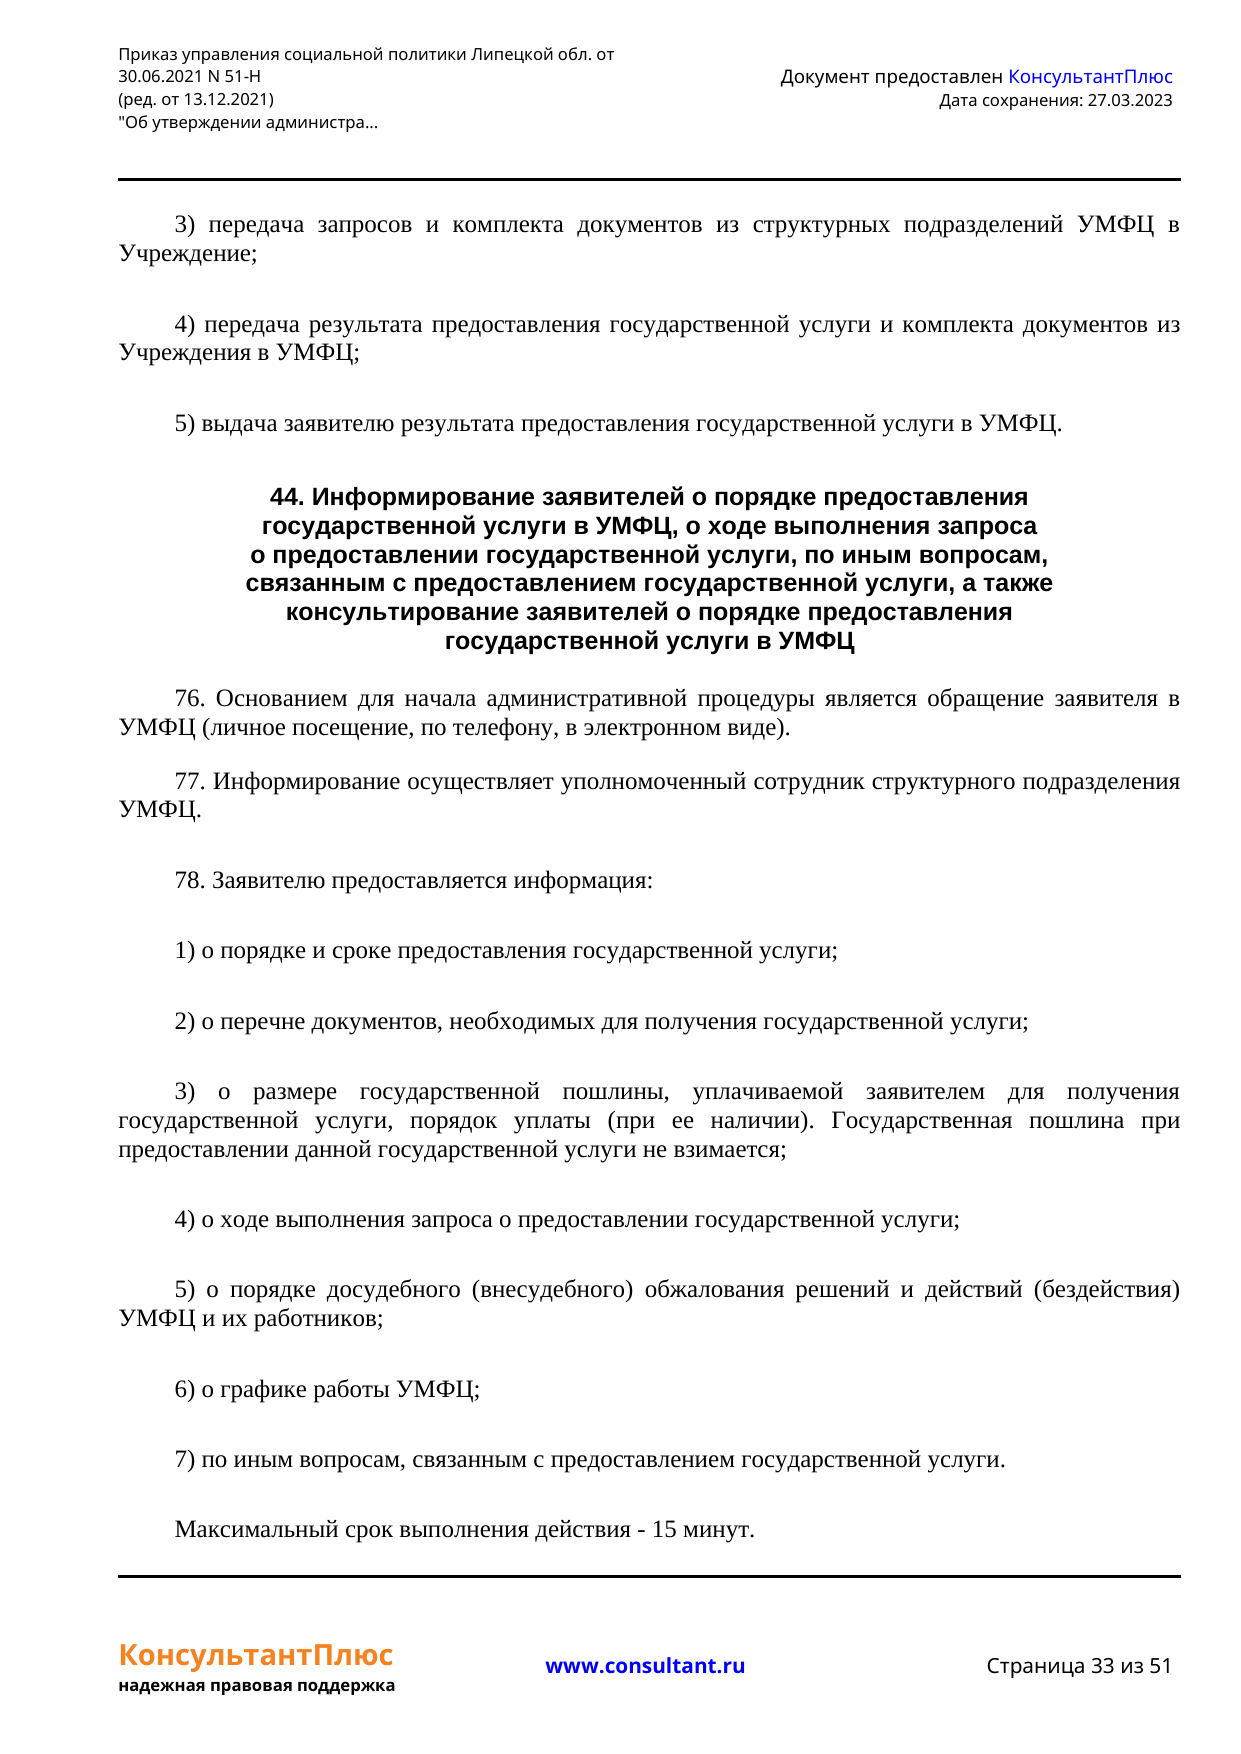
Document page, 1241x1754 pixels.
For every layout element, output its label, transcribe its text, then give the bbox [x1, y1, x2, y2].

text 77. Информирование осуществляет уполномоченный сотрудник структурного подразделения УМФЦ. [118, 766, 1181, 823]
text 7) по иным вопросам, связанным с предоставлением государственной услуги. [118, 1444, 1181, 1473]
text Максимальный срок выполнения действия - 15 минут. [118, 1514, 1181, 1543]
text 4) передача результата предоставления государственной услуги и комплекта документов из Учреждения в УМФЦ; [118, 309, 1181, 366]
title связанным с предоставлением государственной услуги, а также [118, 568, 1181, 597]
text 6) о графике работы УМФЦ; [118, 1374, 1181, 1402]
text 3) о размере государственной пошлины, уплачиваемой заявителем для получения государственной услуги, порядок уплаты (при ее наличии). Государственная пошлина при предоставлении данной государственной услуги не взимается; [118, 1076, 1181, 1162]
text 5) выдача заявителю результата предоставления государственной услуги в УМФЦ. [118, 408, 1181, 437]
text 4) о ходе выполнения запроса о предоставлении государственной услуги; [118, 1204, 1181, 1233]
text 3) передача запросов и комплекта документов из структурных подразделений УМФЦ в Учреждение; [118, 209, 1181, 267]
title 44. Информирование заявителей о порядке предоставления [118, 482, 1181, 511]
title о предоставлении государственной услуги, по иным вопросам, [118, 539, 1181, 568]
text 78. Заявителю предоставляется информация: [118, 865, 1181, 894]
text 1) о порядке и сроке предоставления государственной услуги; [118, 935, 1181, 964]
title государственной услуги в УМФЦ, о ходе выполнения запроса [118, 511, 1181, 539]
title консультирование заявителей о порядке предоставления [118, 597, 1181, 626]
title государственной услуги в УМФЦ [118, 626, 1181, 654]
text 5) о порядке досудебного (внесудебного) обжалования решений и действий (бездействия) УМФЦ и их работников; [118, 1274, 1181, 1332]
text 2) о перечне документов, необходимых для получения государственной услуги; [118, 1006, 1181, 1034]
text 76. Основанием для начала административной процедуры является обращение заявителя в УМФЦ (личное посещение, по телефону, в электронном виде). [118, 683, 1181, 741]
